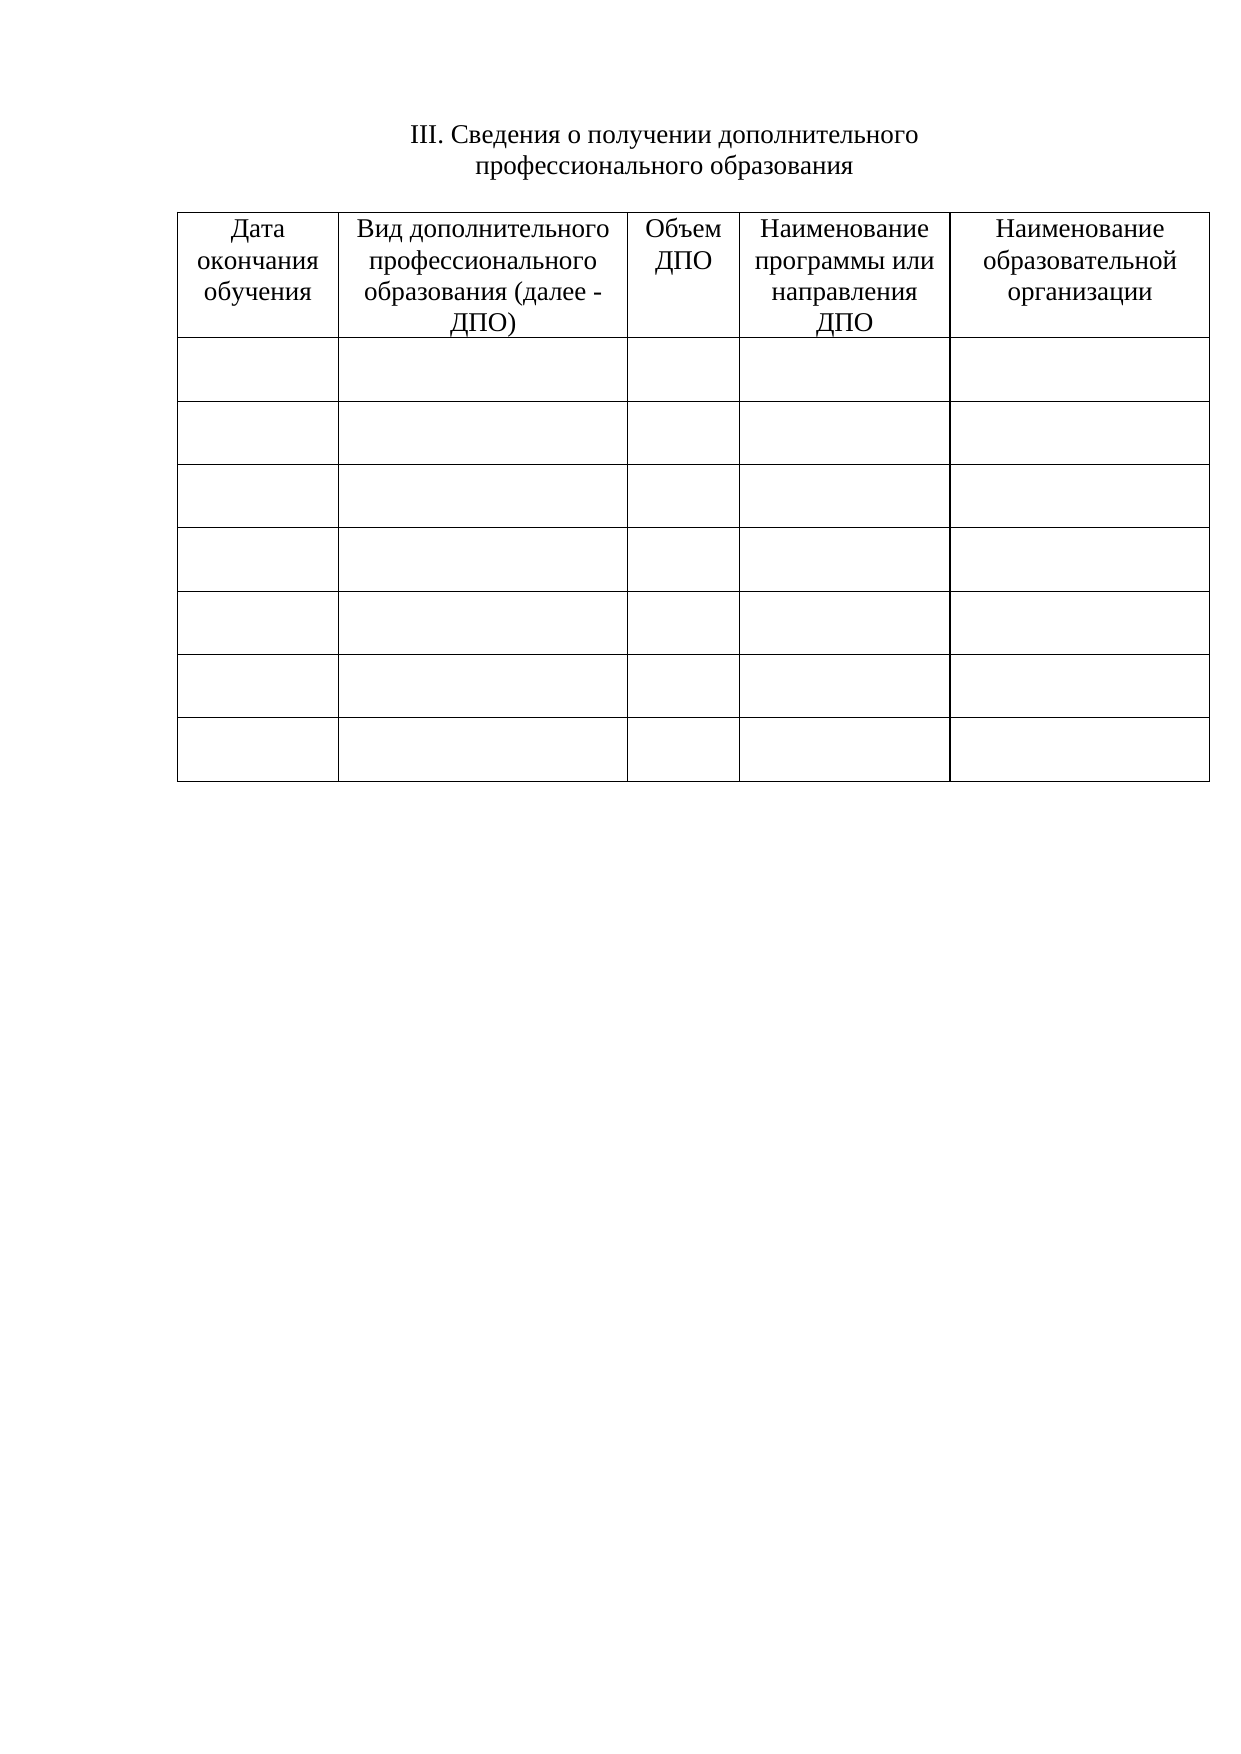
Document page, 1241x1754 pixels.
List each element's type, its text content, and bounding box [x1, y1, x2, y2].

table_cell [951, 655, 1209, 717]
table_cell [740, 528, 949, 591]
table_header Наименование образовательной организации [951, 213, 1209, 337]
table_cell [740, 592, 949, 654]
table_cell [339, 402, 627, 464]
table_cell [628, 338, 739, 401]
table_cell [339, 592, 627, 654]
table_cell [951, 338, 1209, 401]
table_cell [740, 718, 949, 781]
table_cell [740, 402, 949, 464]
table_cell [339, 655, 627, 717]
text III. Сведения о получении дополнительного [177, 118, 1152, 149]
table_cell [951, 718, 1209, 781]
table_cell [951, 592, 1209, 654]
text профессионального образования [177, 149, 1152, 180]
table_cell [339, 465, 627, 527]
table_cell [178, 528, 338, 591]
table_cell [628, 592, 739, 654]
table_cell [628, 465, 739, 527]
table_cell [740, 338, 949, 401]
table_cell [178, 465, 338, 527]
table_cell [178, 592, 338, 654]
table_cell [951, 528, 1209, 591]
table_header Объем ДПО [628, 213, 739, 337]
table_cell [339, 338, 627, 401]
table_cell [628, 402, 739, 464]
table_header Дата окончания обучения [178, 213, 338, 337]
table_header Вид дополнительного профессионального образования (далее - ДПО) [339, 213, 627, 337]
table_cell [178, 655, 338, 717]
table_cell [339, 528, 627, 591]
table_cell [628, 718, 739, 781]
table_cell [178, 402, 338, 464]
table_cell [951, 465, 1209, 527]
table_cell [178, 718, 338, 781]
table_header Наименование программы или направления ДПО [740, 213, 949, 337]
table_cell [628, 655, 739, 717]
table_cell [178, 338, 338, 401]
table_cell [740, 465, 949, 527]
table_cell [628, 528, 739, 591]
table_cell [951, 402, 1209, 464]
table_cell [339, 718, 627, 781]
table_cell [740, 655, 949, 717]
